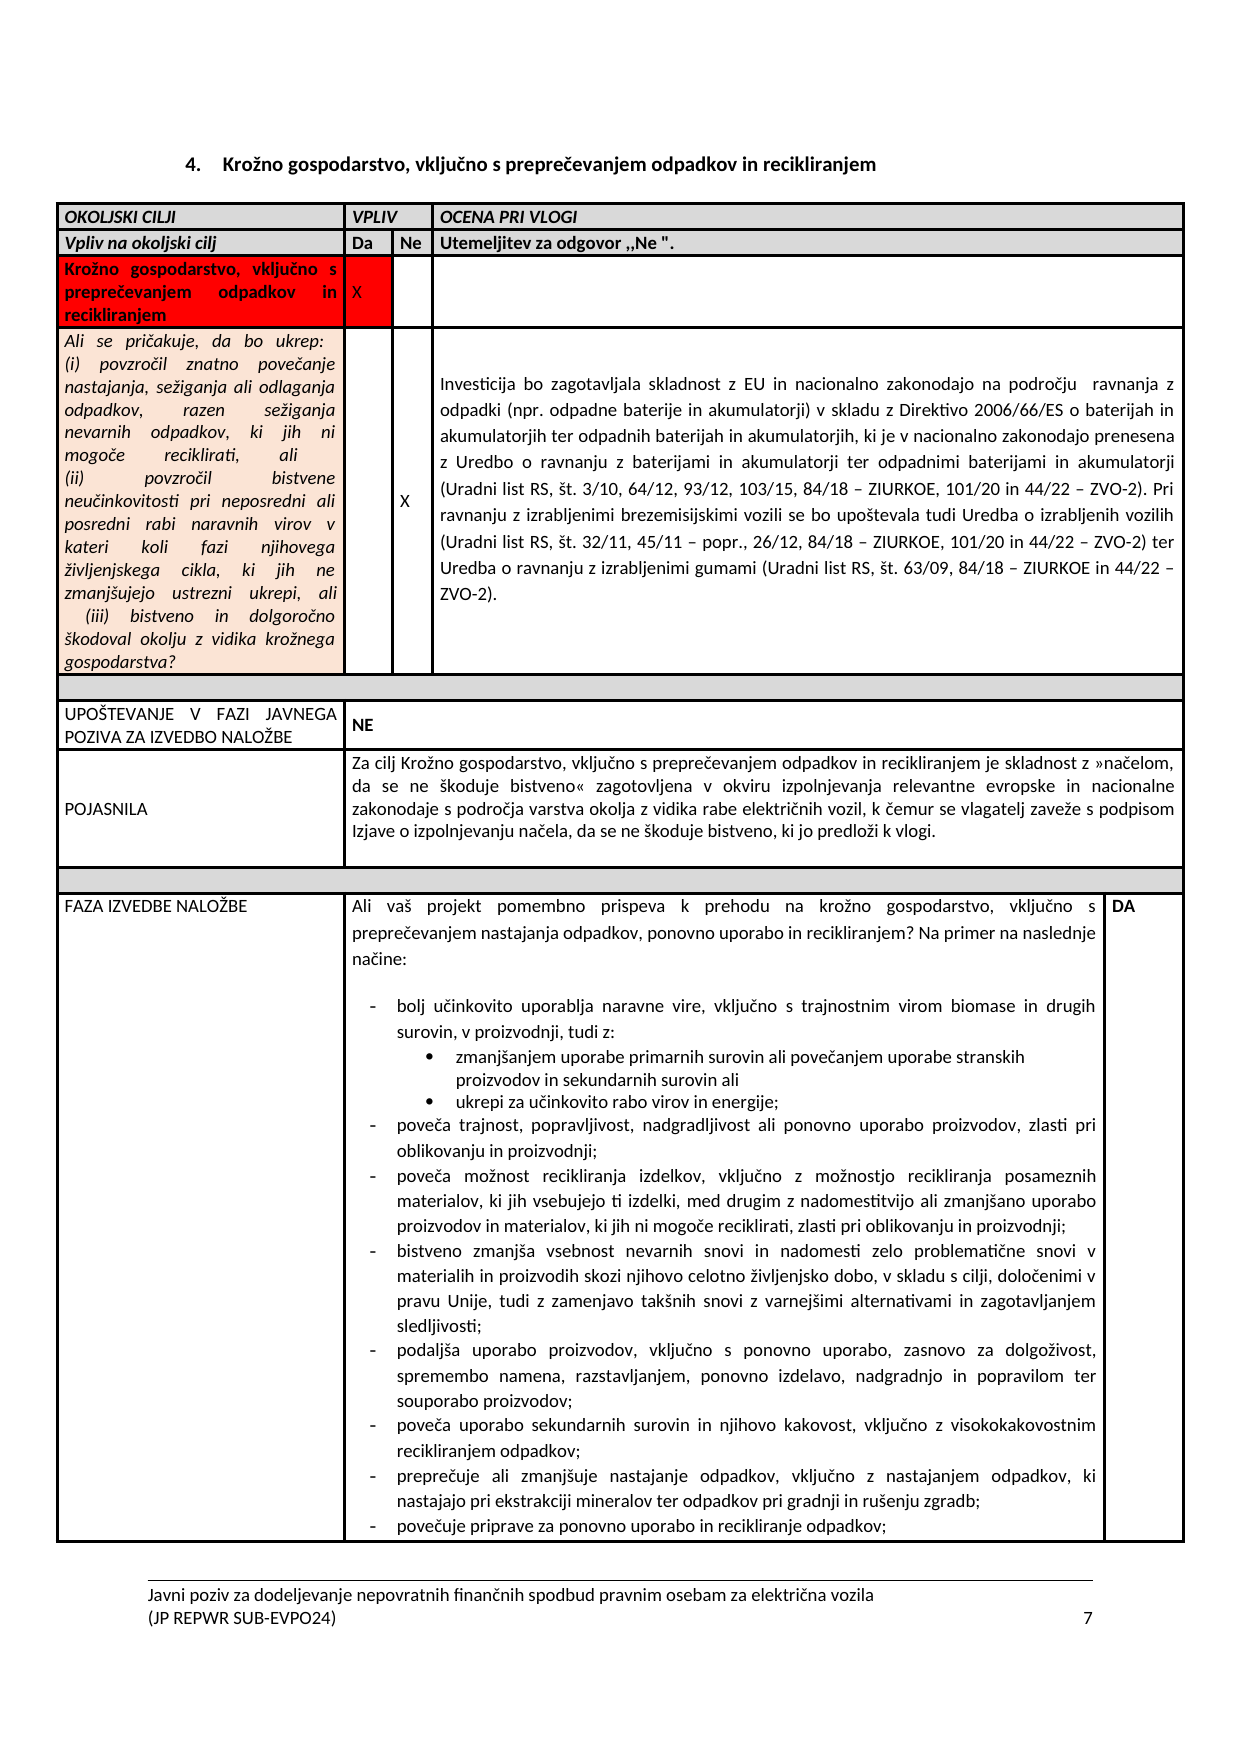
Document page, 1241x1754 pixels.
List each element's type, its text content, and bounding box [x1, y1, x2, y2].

table_cell Utemeljitev za odgovor ,,Ne ". [434, 231, 1182, 254]
table_cell Ne [394, 231, 431, 254]
table_cell [346, 329, 391, 673]
table_cell Vpliv na okoljski cilj [59, 231, 343, 254]
table_cell [394, 257, 431, 326]
table_header VPLIV [346, 205, 431, 228]
table_header OKOLJSKI CILJI [59, 205, 343, 228]
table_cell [59, 895, 343, 1540]
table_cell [346, 895, 1103, 1540]
table_cell Krožno gospodarstvo, vključno s preprečevanjem odpadkov in recikliranjem [59, 257, 343, 326]
table_header OCENA PRI VLOGI [434, 205, 1182, 228]
table_cell [434, 257, 1182, 326]
list Krožno gospodarstvo, vključno s preprečevanjem odpadkov in recikliranjem [185, 151, 1093, 177]
table_cell Za cilj Krožno gospodarstvo, vključno s preprečevanjem odpadkov in recikliranjem je skladnost z »načelom, da se ne škoduje bistveno« zagotovljena v okviru izpolnjevanja relevantne evropske in nacionalne zakonodaje s področja varstva okolja z vidika rabe električnih vozil, k čemur se vlagatelj zaveže s podpisom Izjave o izpolnjevanju načela, da se ne škoduje bistveno, ki jo predloži k vlogi. [346, 751, 1182, 866]
table_cell Ali se pričakuje, da bo ukrep: (i) povzročil znatno povečanje nastajanja, sežiganja ali odlaganja odpadkov, razen sežiganja nevarnih odpadkov, ki jih ni mogoče reciklirati, ali (ii) povzročil bistvene neučinkovitosti pri neposredni ali posredni rabi naravnih virov v kateri koli fazi njihovega življenjskega cikla, ki jih ne zmanjšujejo ustrezni ukrepi, ali (iii) bistveno in dolgoročno škodoval okolju z vidika krožnega gospodarstva? [59, 329, 343, 673]
table_cell X [394, 329, 431, 673]
table_cell X [346, 257, 391, 326]
table_cell [59, 676, 1182, 699]
table_cell POJASNILA [59, 751, 343, 866]
table_cell [59, 869, 1182, 892]
table_cell Investicija bo zagotavljala skladnost z EU in nacionalno zakonodajo na področju ravnanja z odpadki (npr. odpadne baterije in akumulatorji) v skladu z Direktivo 2006/66/ES o baterijah in akumulatorjih ter odpadnih baterijah in akumulatorjih, ki je v nacionalno zakonodajo prenesena z Uredbo o ravnanju z baterijami in akumulatorji ter odpadnimi baterijami in akumulatorji (Uradni list RS, št. 3/10, 64/12, 93/12, 103/15, 84/18 – ZIURKOE, 101/20 in 44/22 – ZVO-2). Pri ravnanju z izrabljenimi brezemisijskimi vozili se bo upoštevala tudi Uredba o izrabljenih vozilih (Uradni list RS, št. 32/11, 45/11 – popr., 26/12, 84/18 – ZIURKOE, 101/20 in 44/22 – ZVO-2) ter Uredba o ravnanju z izrabljenimi gumami (Uradni list RS, št. 63/09, 84/18 – ZIURKOE in 44/22 – ZVO-2). [434, 329, 1182, 673]
table_cell Da [346, 231, 391, 254]
table_cell UPOŠTEVANJE V FAZI JAVNEGA POZIVA ZA IZVEDBO NALOŽBE [59, 702, 343, 748]
table_cell DA [1106, 895, 1182, 1540]
table_cell NE [346, 702, 1182, 748]
